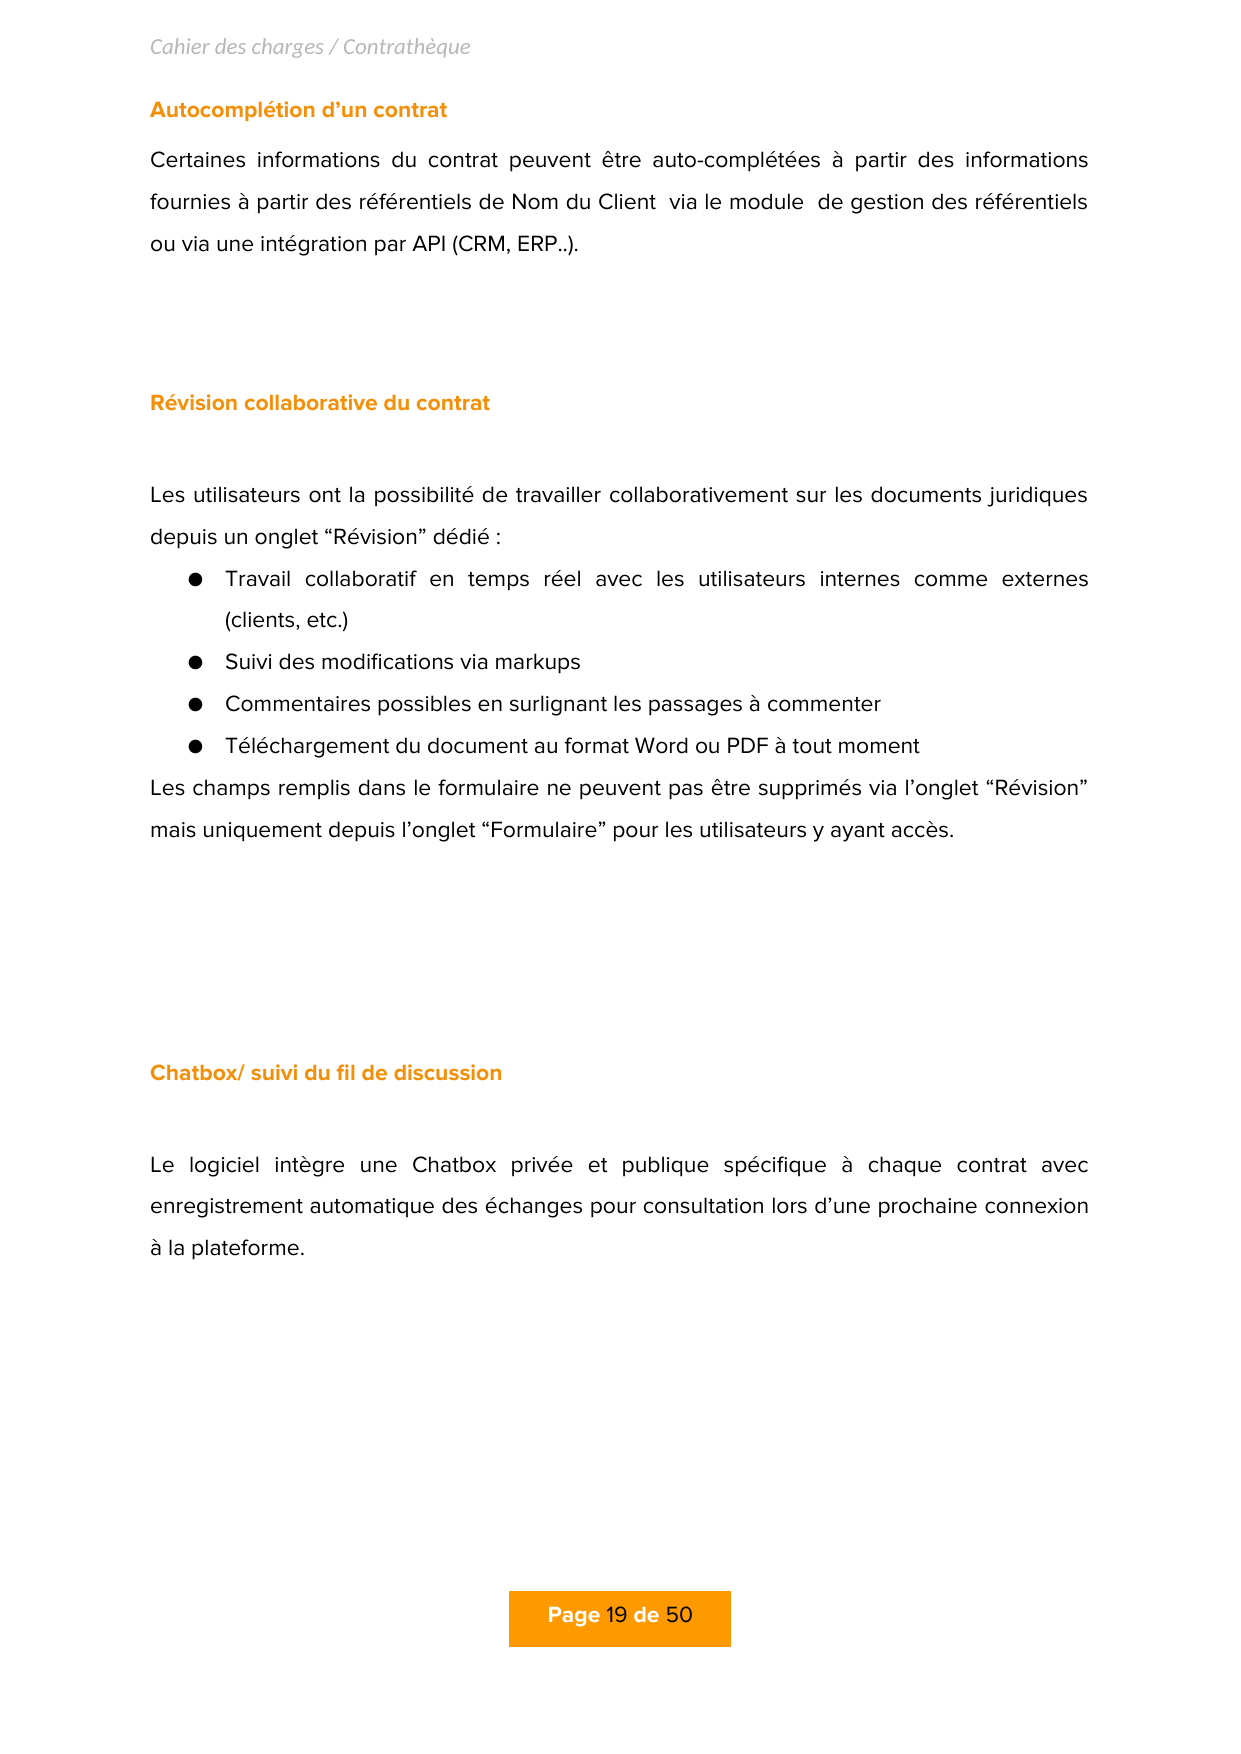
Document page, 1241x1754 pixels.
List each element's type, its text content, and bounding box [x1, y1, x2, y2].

subtitle Révision collaborative du contrat [150, 389, 1090, 417]
list Suivi des modifications via markups [187, 649, 1090, 677]
text Le logiciel intègre une Chatbox privée et publique spécifique à chaque contrat avec enregistrement automatique des échanges pour consultation lors d’une prochaine connexion à la plateforme. [150, 1151, 1090, 1263]
text Les champs remplis dans le formulaire ne peuvent pas être supprimés via l’onglet “Révision” mais uniquement depuis l’onglet “Formulaire” pour les utilisateurs y ayant accès. [150, 774, 1090, 844]
text Certaines informations du contrat peuvent être auto-complétées à partir des informations fournies à partir des référentiels de Nom du Client via le module de gestion des référentiels ou via une intégration par API (CRM, ERP..). [150, 146, 1090, 258]
list Téléchargement du document au format Word ou PDF à tout moment [187, 732, 1090, 760]
list Travail collaboratif en temps réel avec les utilisateurs internes comme externes (clients, etc.) [187, 565, 1090, 635]
text Les utilisateurs ont la possibilité de travailler collaborativement sur les documents juridiques depuis un onglet “Révision” dédié : [150, 481, 1090, 551]
subtitle Autocomplétion d’un contrat [150, 96, 1090, 124]
list Commentaires possibles en surlignant les passages à commenter [187, 691, 1090, 718]
subtitle Chatbox/ suivi du fil de discussion [150, 1059, 1090, 1087]
